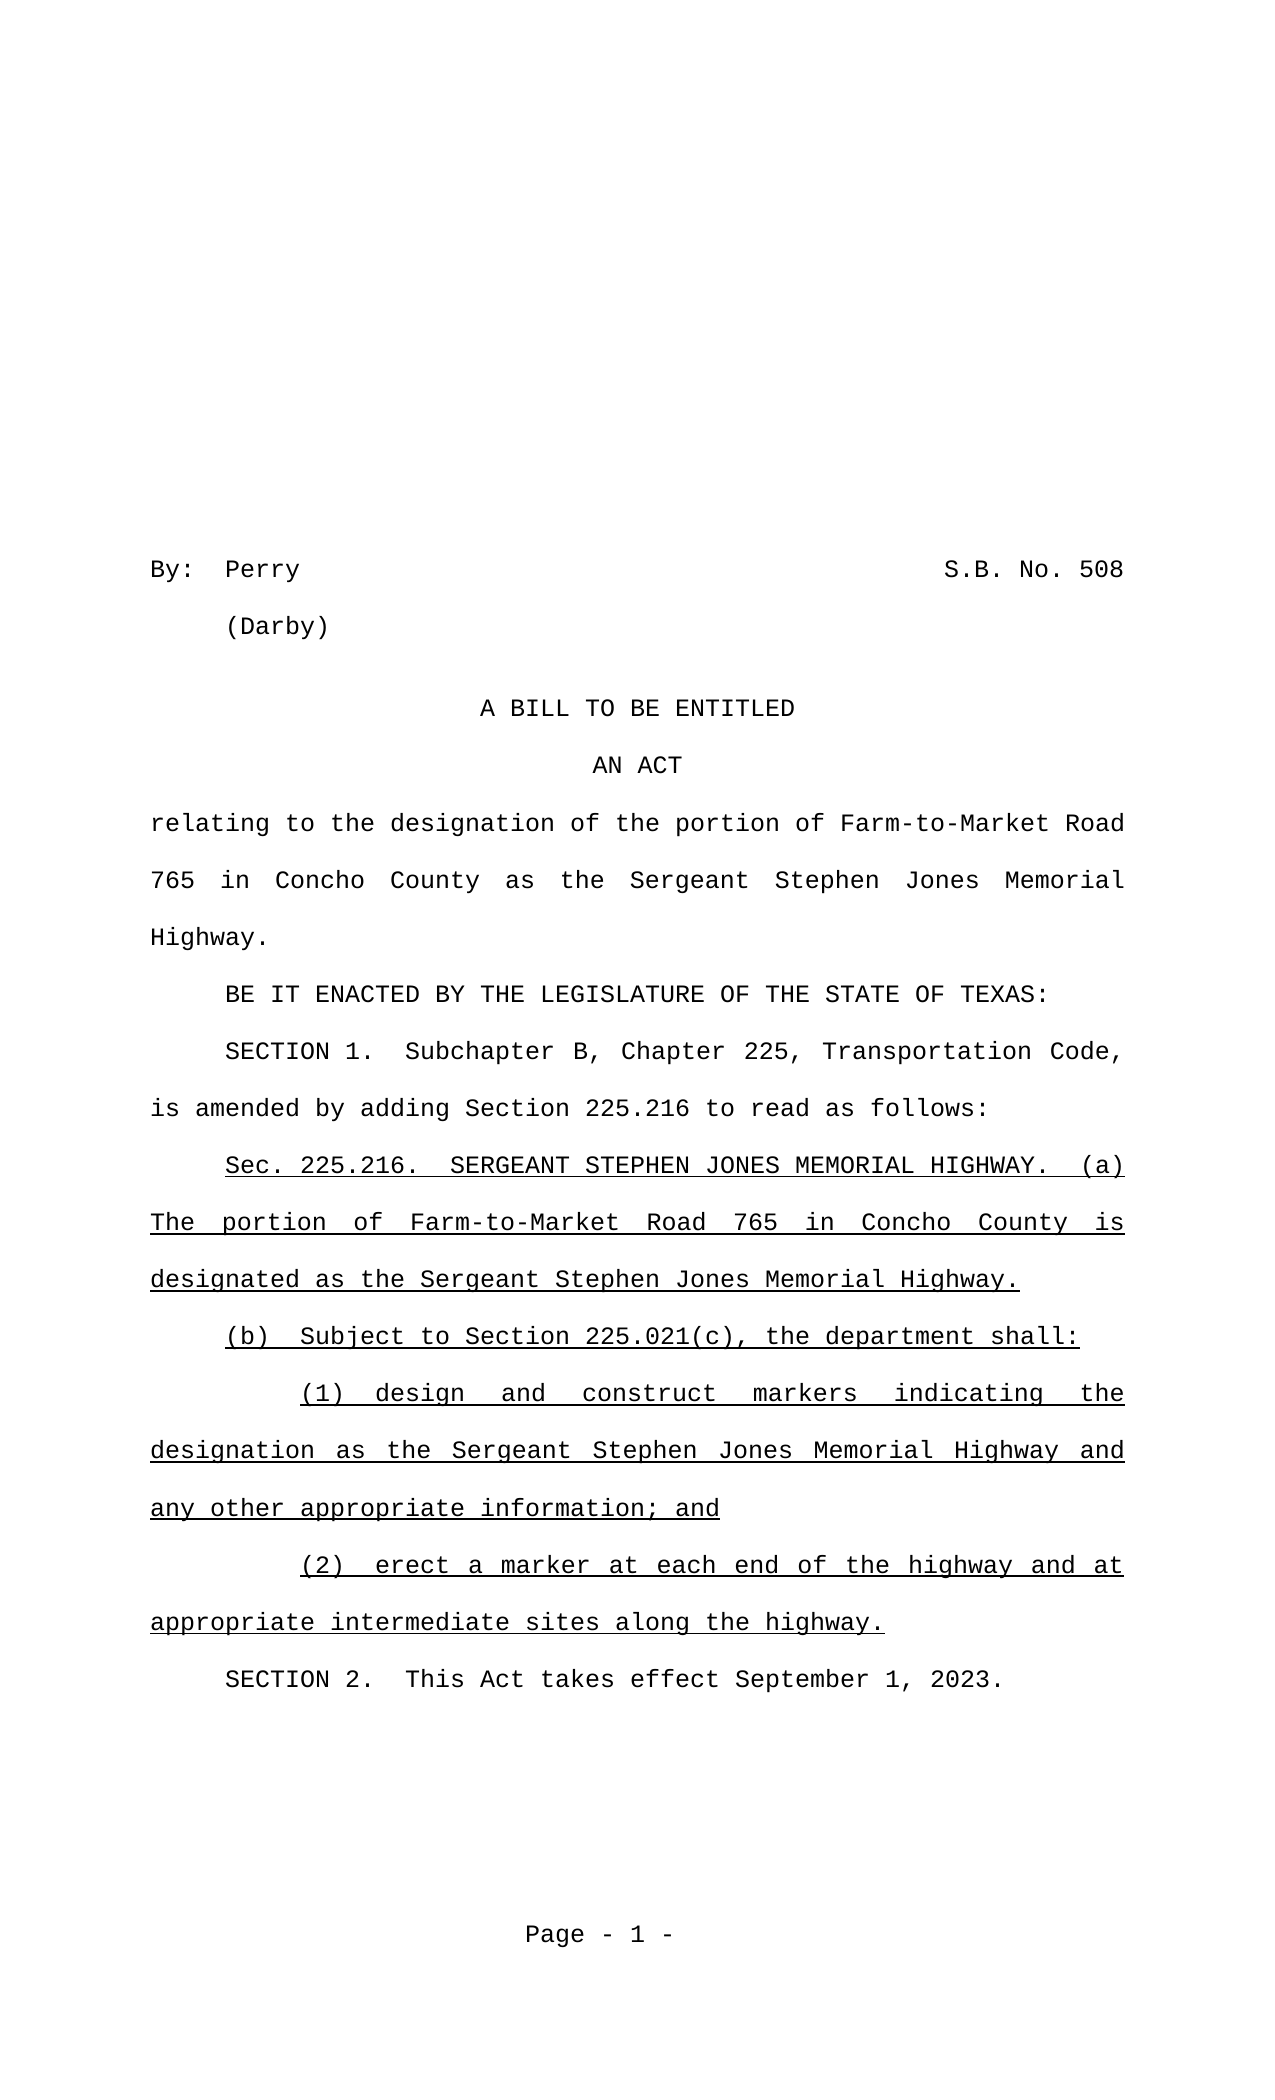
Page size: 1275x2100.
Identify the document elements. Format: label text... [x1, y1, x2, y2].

text Sec. 225.216. SERGEANT STEPHEN JONES MEMORIAL HIGHWAY. (a) The portion of Farm-to-Market Road 765 in Concho County is designated as the Sergeant Stephen Jones Memorial Highway. [150, 1235, 1125, 1295]
text (1) design and construct markers indicating the designation as the Sergeant Stephen Jones Memorial Highway and any other appropriate information; and [150, 1381, 1125, 1461]
text SECTION 1. Subchapter B, Chapter 225, Transportation Code, is amended by adding Section 225.216 to read as follows: [150, 1038, 1125, 1124]
text (Darby) [150, 614, 1125, 642]
text (1) design and construct markers indicating the designation as the Sergeant Stephen Jones Memorial Highway and any other appropriate information; and [150, 1463, 1125, 1523]
text (2) erect a marker at each end of the highway and at appropriate intermediate sites along the highway. [150, 1552, 1125, 1638]
text (b) Subject to Section 225.021(c), the department shall: [150, 1324, 1125, 1352]
text A BILL TO BE ENTITLED [150, 696, 1125, 724]
text AN ACT [150, 753, 1125, 781]
text BE IT ENACTED BY THE LEGISLATURE OF THE STATE OF TEXAS: [150, 981, 1125, 1010]
text SECTION 2. This Act takes effect September 1, 2023. [150, 1666, 1125, 1695]
text By: Perry S.B. No. 508 [150, 557, 1125, 585]
text Sec. 225.216. SERGEANT STEPHEN JONES MEMORIAL HIGHWAY. (a) The portion of Farm-to-Market Road 765 in Concho County is designated as the Sergeant Stephen Jones Memorial Highway. [150, 1152, 1125, 1233]
text relating to the designation of the portion of Farm-to-Market Road 765 in Concho County as the Sergeant Stephen Jones Memorial Highway. [150, 810, 1125, 953]
